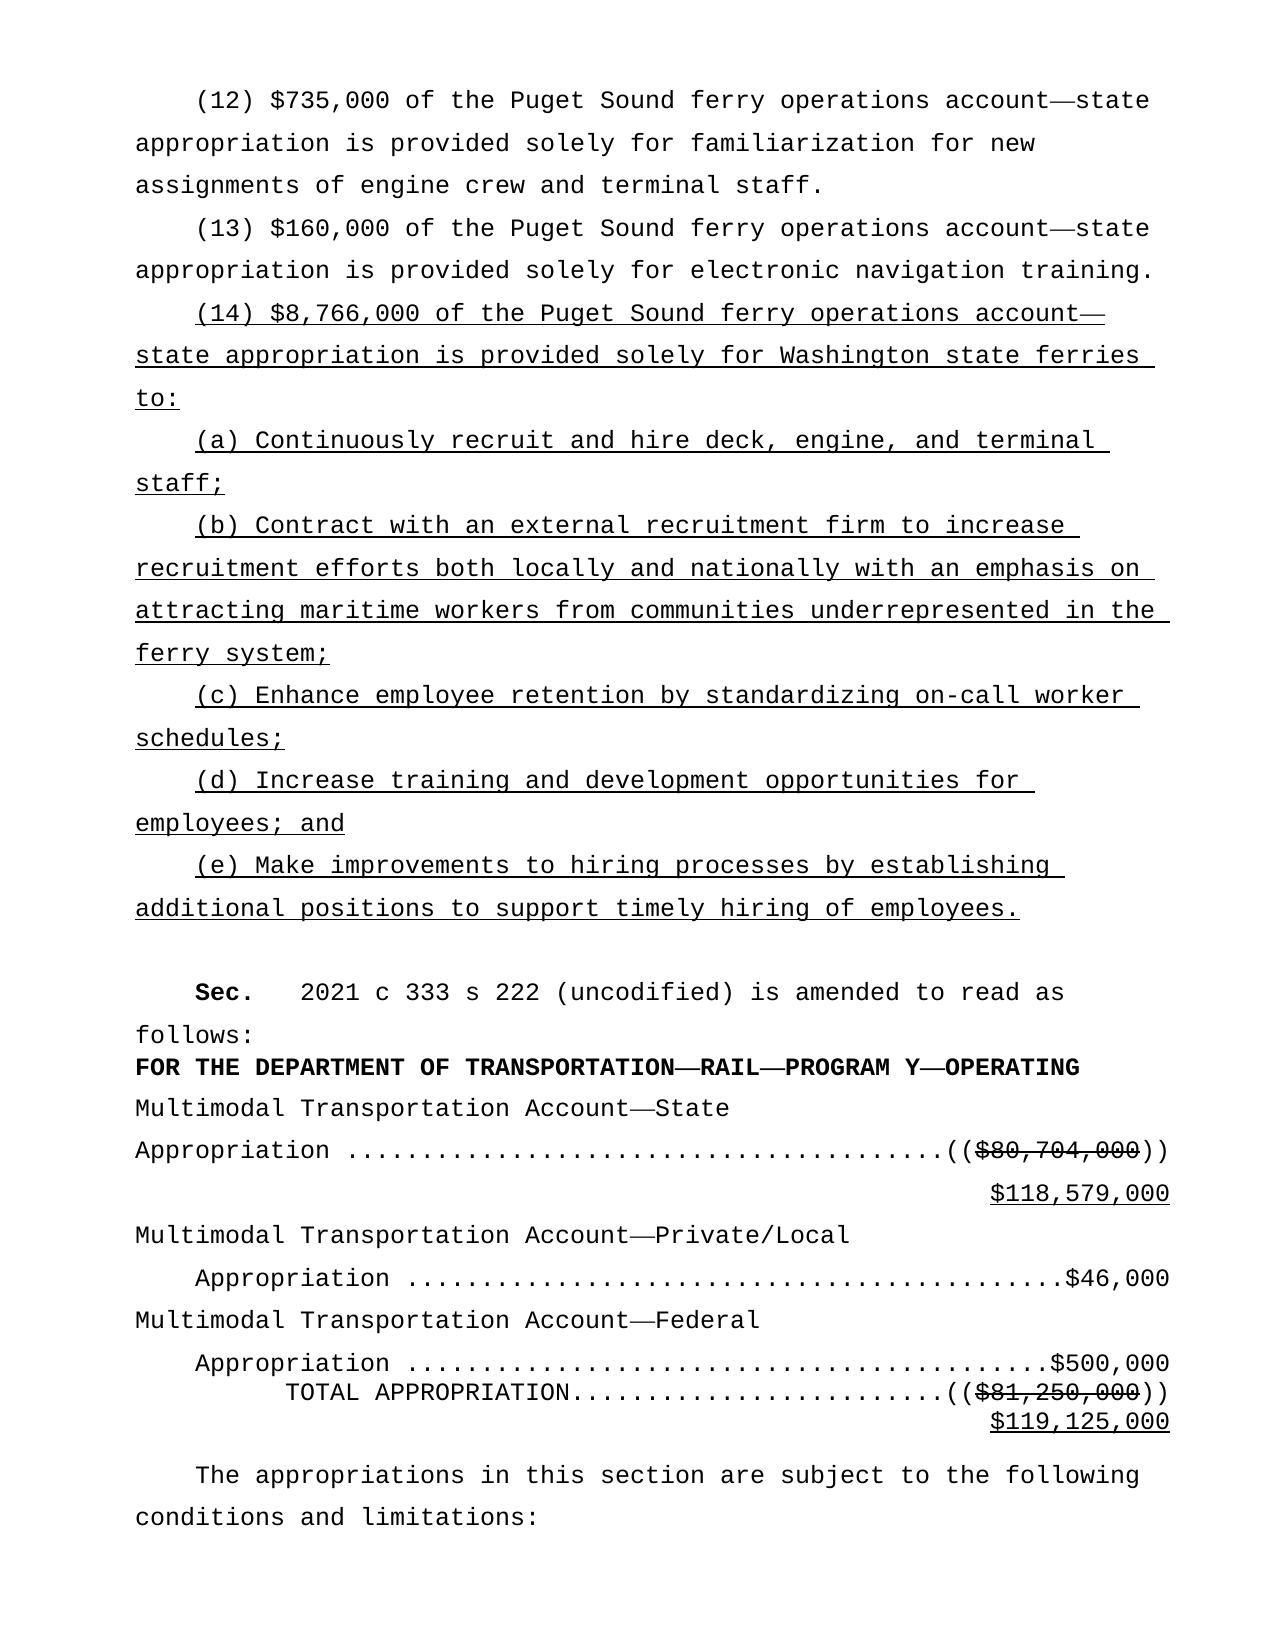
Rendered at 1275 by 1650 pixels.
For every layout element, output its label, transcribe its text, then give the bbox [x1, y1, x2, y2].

text (b) Contract with an external recruitment firm to increase recruitment efforts both locally and nationally with an emphasis on attracting maritime workers from communities underrepresented in the ferry system; [135, 623, 1170, 670]
text $118,579,000 [135, 1167, 1170, 1210]
text The appropriations in this section are subject to the following conditions and limitations: [135, 1449, 1170, 1534]
text (12) $735,000 of the Puget Sound ferry operations account—state appropriation is provided solely for familiarization for new assignments of engine crew and terminal staff. [135, 75, 1170, 202]
text (d) Increase training and development opportunities for employees; and [135, 755, 1170, 840]
text (c) Enhance employee retention by standardizing on-call worker schedules; [135, 670, 1170, 755]
text Multimodal Transportation Account—Private/Local [135, 1210, 1170, 1252]
text (13) $160,000 of the Puget Sound ferry operations account—state appropriation is provided solely for electronic navigation training. [135, 202, 1170, 287]
text Appropriation $46,000 [135, 1252, 1170, 1295]
text TOTAL APPROPRIATION (($81,250,000)) [135, 1380, 1170, 1408]
text Sec. 2021 c 333 s 222 (uncodified) is amended to read as follows: [135, 967, 1170, 1052]
text Multimodal Transportation Account—Federal [135, 1295, 1170, 1337]
text $119,125,000 [135, 1408, 1170, 1437]
text FOR THE DEPARTMENT OF TRANSPORTATION—RAIL—PROGRAM Y—OPERATING [135, 1052, 1170, 1082]
text Appropriation (($80,704,000)) [135, 1125, 1170, 1167]
text (e) Make improvements to hiring processes by establishing additional positions to support timely hiring of employees. [135, 840, 1170, 925]
text (b) Contract with an external recruitment firm to increase recruitment efforts both locally and nationally with an emphasis on attracting maritime workers from communities underrepresented in the ferry system; [135, 500, 1170, 621]
text Appropriation $500,000 [135, 1337, 1170, 1380]
text (a) Continuously recruit and hire deck, engine, and terminal staff; [135, 415, 1170, 500]
text Multimodal Transportation Account—State [135, 1082, 1170, 1125]
text (14) $8,766,000 of the Puget Sound ferry operations account—state appropriation is provided solely for Washington state ferries to: [135, 287, 1170, 415]
